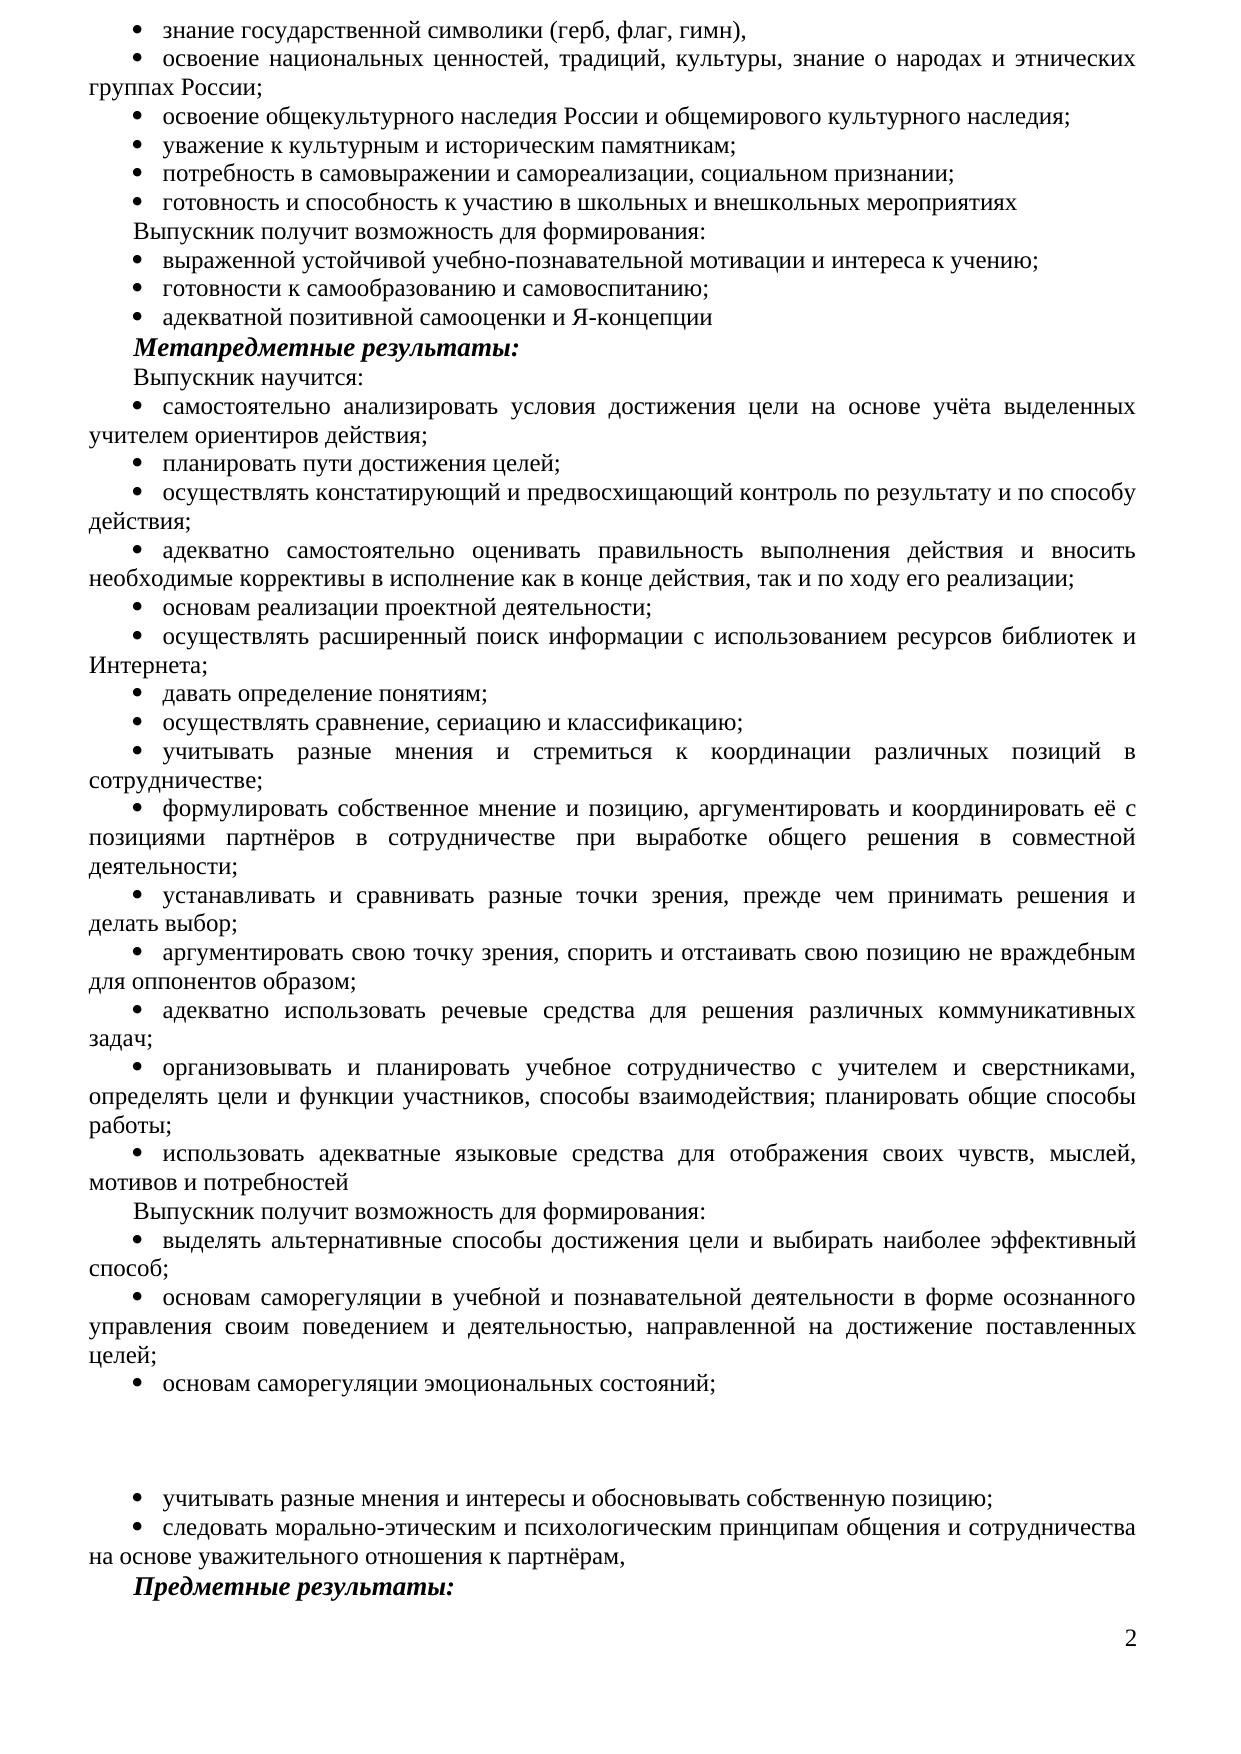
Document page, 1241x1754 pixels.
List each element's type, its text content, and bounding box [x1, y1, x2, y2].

list следовать морально-этическим и психологическим принципам общения и сотрудничества на основе уважительного отношения к партнёрам, [89, 1512, 1137, 1570]
list потребность в самовыражении и самореализации, социальном признании; [89, 158, 1137, 187]
list освоение общекультурного наследия России и общемирового культурного наследия; [89, 101, 1137, 130]
list осуществлять сравнение, сериацию и классификацию; [89, 707, 1137, 736]
list учитывать разные мнения и стремиться к координации различных позиций в сотрудничестве; [89, 736, 1137, 793]
list выделять альтернативные способы достижения цели и выбирать наиболее эффективный способ; [89, 1225, 1137, 1282]
list устанавливать и сравнивать разные точки зрения, прежде чем принимать решения и делать выбор; [89, 880, 1137, 937]
list самостоятельно анализировать условия достижения цели на основе учёта выделенных учителем ориентиров действия; [89, 391, 1137, 448]
list адекватной позитивной самооценки и Я-концепции [89, 302, 1137, 331]
list осуществлять расширенный поиск информации с использованием ресурсов библиотек и Интернета; [89, 621, 1137, 678]
list учитывать разные мнения и интересы и обосновывать собственную позицию; [89, 1483, 1137, 1512]
list освоение национальных ценностей, традиций, культуры, знание о народах и этнических группах России; [89, 43, 1137, 101]
list осуществлять констатирующий и предвосхищающий контроль по результату и по способу действия; [89, 477, 1137, 535]
list готовность и способность к участию в школьных и внешкольных мероприятиях [89, 187, 1137, 216]
list основам саморегуляции эмоциональных состояний; [89, 1368, 1137, 1397]
list использовать адекватные языковые средства для отображения своих чувств, мыслей, мотивов и потребностей [89, 1138, 1137, 1196]
list формулировать собственное мнение и позицию, аргументировать и координировать её с позициями партнёров в сотрудничестве при выработке общего решения в совместной деятельности; [89, 793, 1137, 880]
list адекватно использовать речевые средства для решения различных коммуникативных задач; [89, 995, 1137, 1052]
list основам саморегуляции в учебной и познавательной деятельности в форме осознанного управления своим поведением и деятельностью, направленной на достижение поставленных целей; [89, 1282, 1137, 1368]
list готовности к самообразованию и самовоспитанию; [89, 273, 1137, 302]
text Выпускник получит возможность для формирования: [89, 216, 1137, 245]
text Выпускник получит возможность для формирования: [89, 1196, 1137, 1225]
list основам реализации проектной деятельности; [89, 592, 1137, 621]
text Предметные результаты: [89, 1570, 1137, 1601]
list давать определение понятиям; [89, 678, 1137, 707]
text Метапредметные результаты: [89, 331, 1137, 362]
list организовывать и планировать учебное сотрудничество с учителем и сверстниками, определять цели и функции участников, способы взаимодействия; планировать общие способы работы; [89, 1052, 1137, 1138]
list знание государственной символики (герб, флаг, гимн), [89, 15, 1137, 43]
list аргументировать свою точку зрения, спорить и отстаивать свою позицию не враждебным для оппонентов образом; [89, 937, 1137, 995]
list планировать пути достижения целей; [89, 448, 1137, 477]
list выраженной устойчивой учебно-познавательной мотивации и интереса к учению; [89, 245, 1137, 273]
list уважение к культурным и историческим памятникам; [89, 130, 1137, 158]
list адекватно самостоятельно оценивать правильность выполнения действия и вносить необходимые коррективы в исполнение как в конце действия, так и по ходу его реализации; [89, 535, 1137, 592]
text Выпускник научится: [89, 362, 1137, 391]
